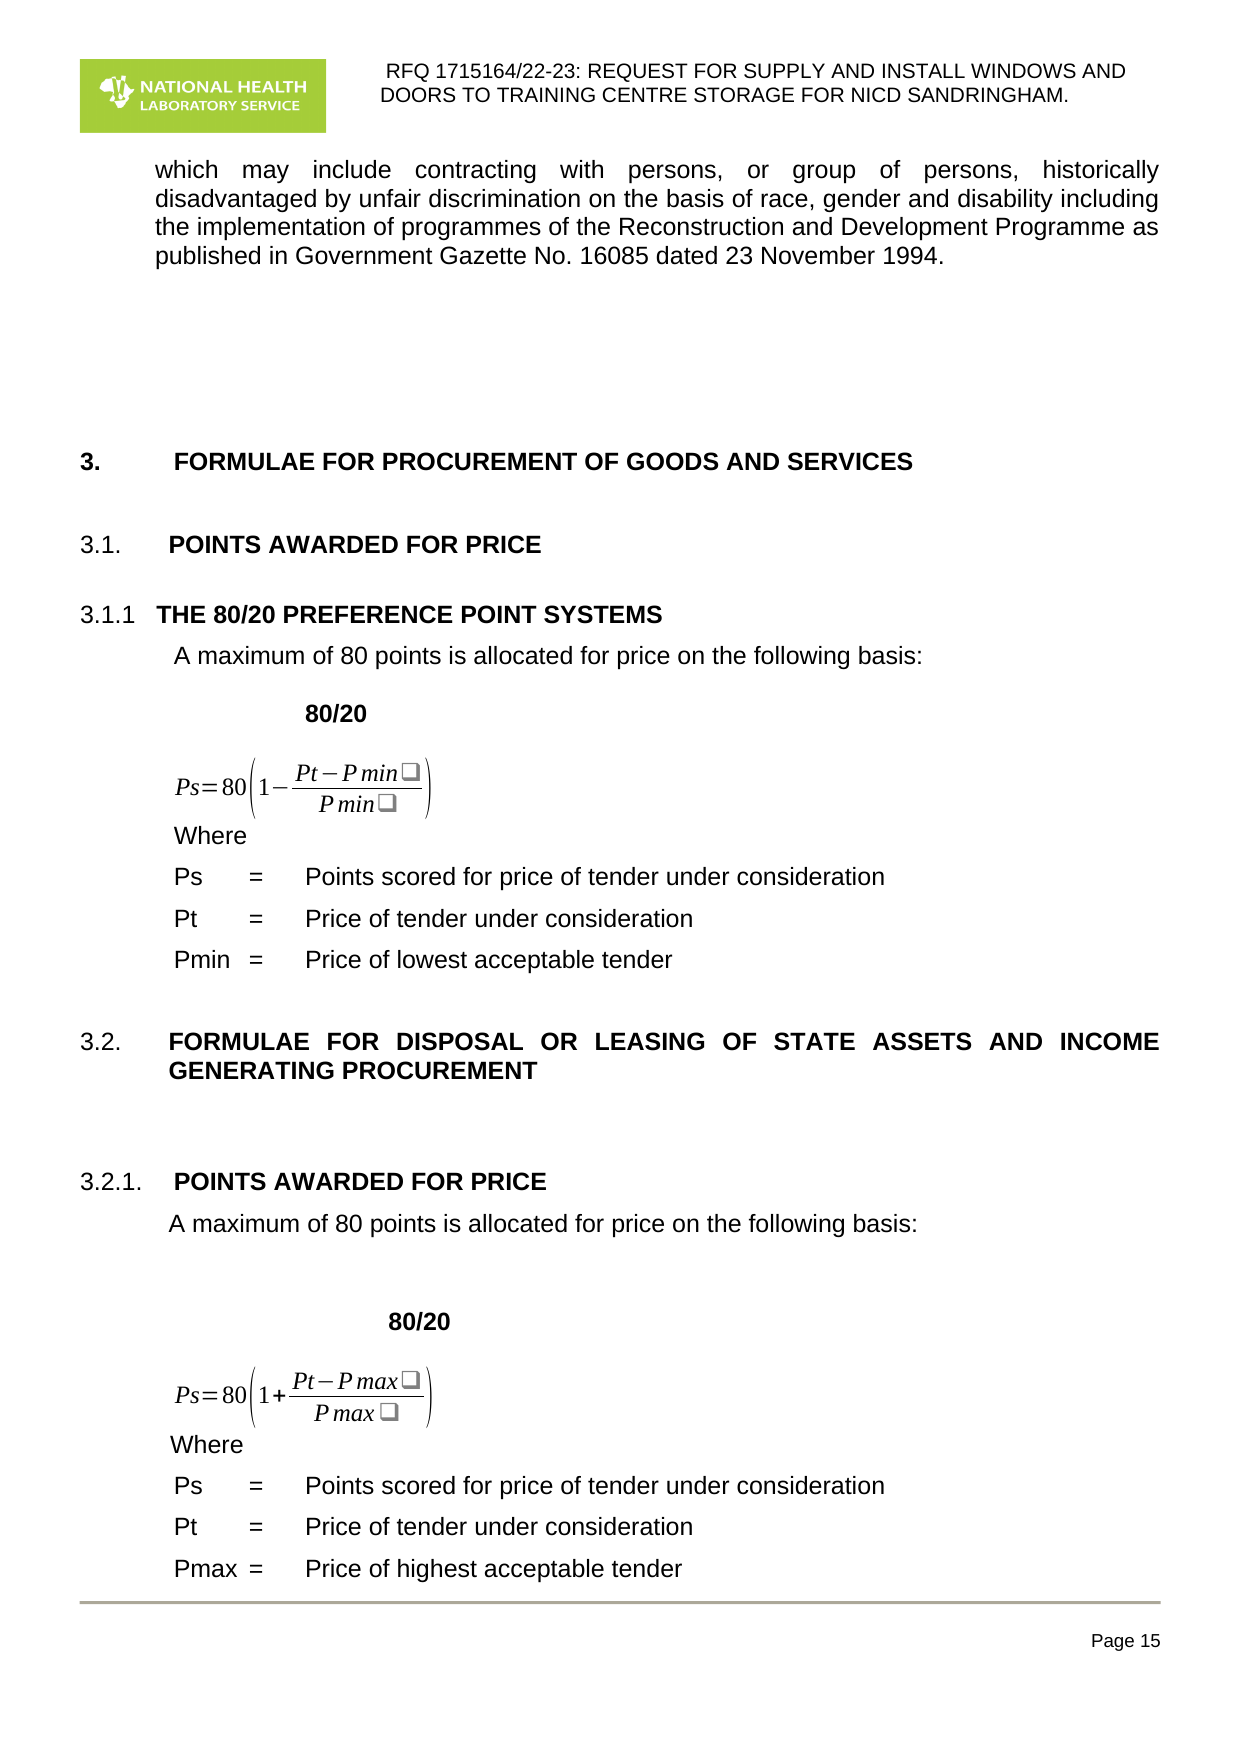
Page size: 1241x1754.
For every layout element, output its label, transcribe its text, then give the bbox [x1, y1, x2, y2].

text A maximum of 80 points is allocated for price on the following basis: [80, 641, 1161, 670]
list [117, 155, 1161, 270]
text A maximum of 80 points is allocated for price on the following basis: [168, 1209, 1161, 1237]
text 3.1.1 THE 80/20 PREFERENCE POINT SYSTEMS [80, 600, 1161, 629]
text Where [80, 821, 1161, 850]
text Pt = Price of tender under consideration [80, 904, 1161, 932]
text Pmax = Price of highest acceptable tender [80, 1554, 1161, 1582]
picture [79, 59, 327, 133]
list POINTS AWARDED FOR PRICE [80, 1167, 1161, 1196]
text Where [80, 1430, 1161, 1459]
text Ps = Points scored for price of tender under consideration [80, 1471, 1161, 1500]
text Pmin = Price of lowest acceptable tender [80, 945, 1161, 974]
text Pt = Price of tender under consideration [80, 1512, 1161, 1541]
list FORMULAE FOR DISPOSAL OR LEASING OF STATE ASSETS AND INCOME GENERATING PROCUREMENT [80, 1027, 1161, 1085]
text 80/20 [80, 699, 1161, 727]
text 80/20 [80, 1307, 1161, 1336]
list POINTS AWARDED FOR PRICE [80, 530, 1161, 559]
text Ps = Points scored for price of tender under consideration [80, 862, 1161, 891]
list FORMULAE FOR PROCUREMENT OF GOODS AND SERVICES [80, 447, 1161, 476]
